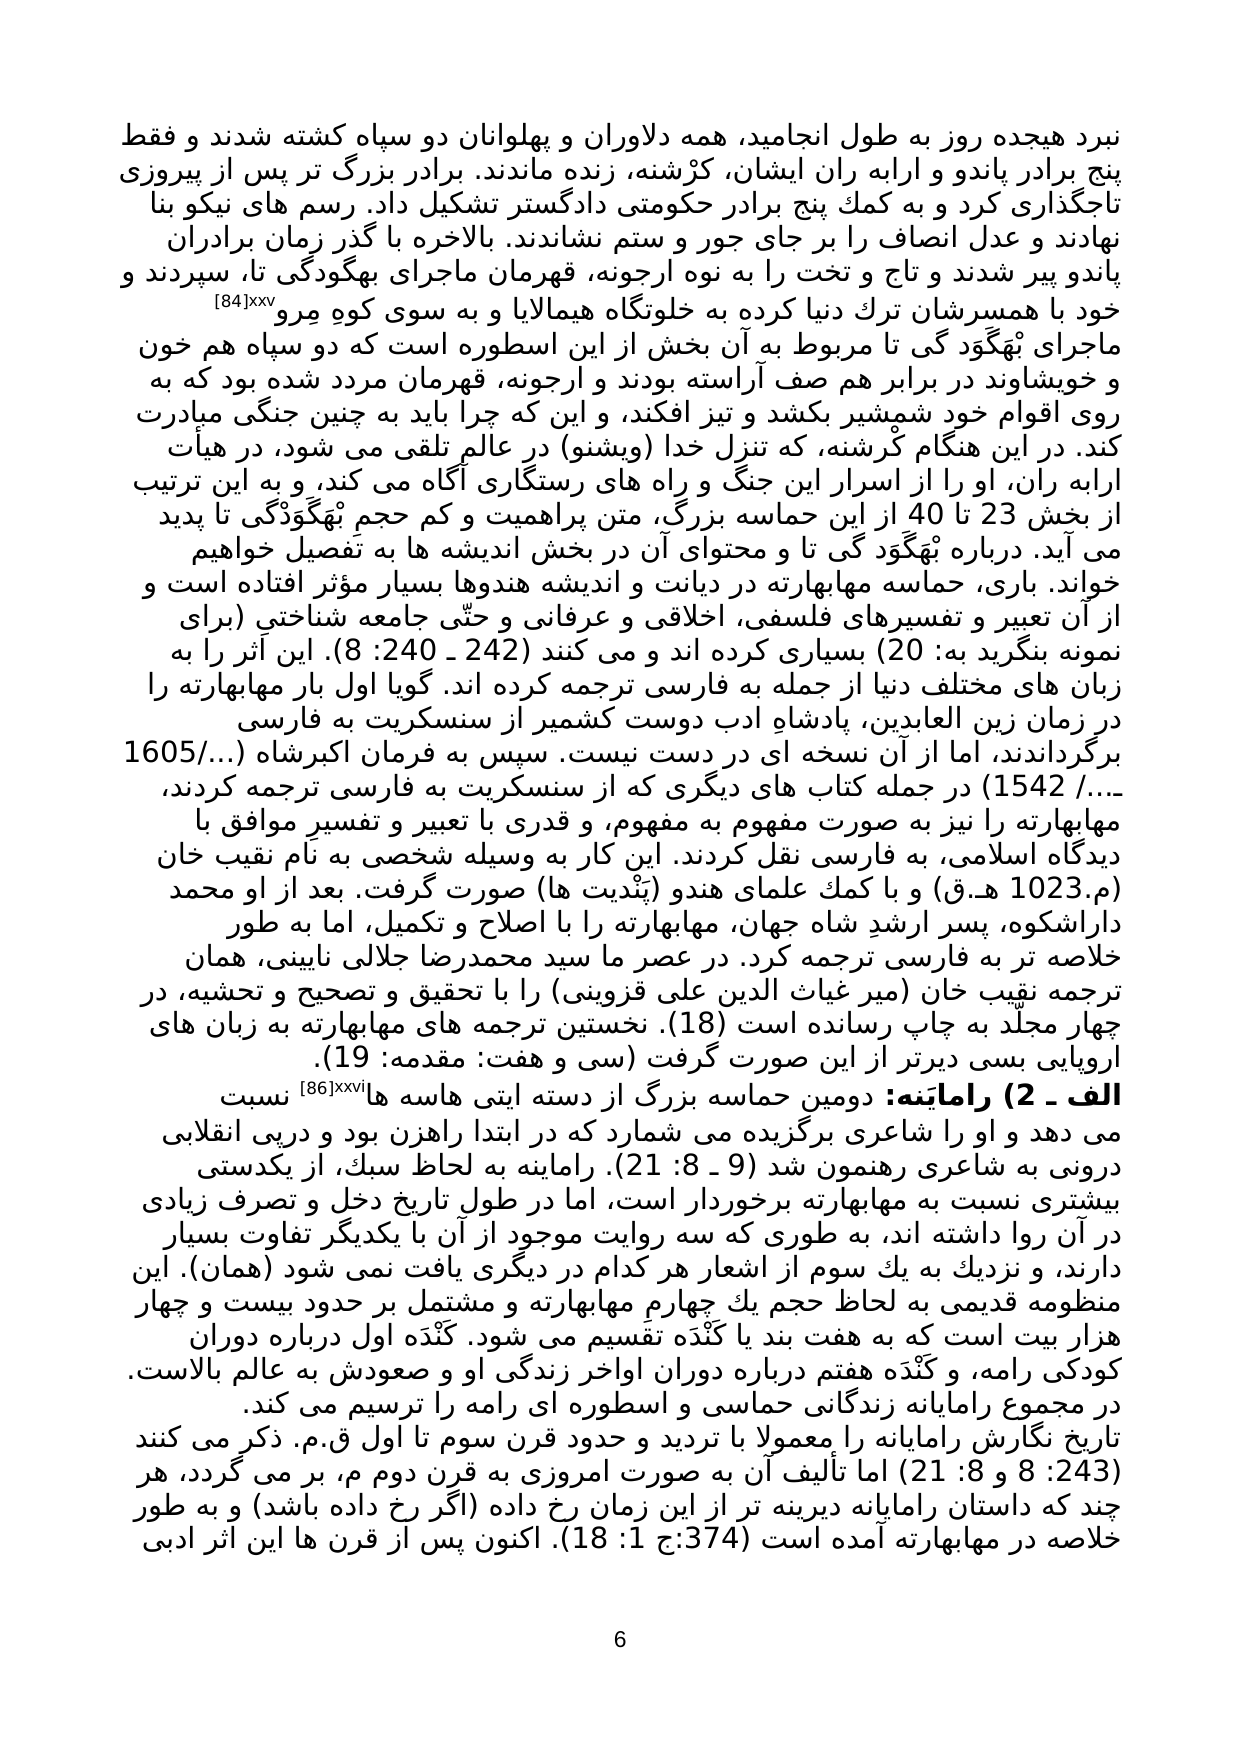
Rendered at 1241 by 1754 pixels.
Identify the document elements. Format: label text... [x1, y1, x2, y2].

text ماجراى بْهَگَوَد گى تا مربوط به آن بخش از اين اسطوره است كه دو سپاه هم خون و خويشاوند در برابر هم صف آراسته بودند و ارجونه، قهرمان مردد شده بود كه به روى اقوام خود شمشير بكشد و تيز افكند، و اين كه چرا بايد به چنين جنگى مبادرت كند. در اين هنگام كْرشنه، كه تنزل خدا (ويشنو) در عالم تلقى مى شود، در هيأت ارابه ران، او را از اسرار اين جنگ و راه هاى رستگارى آگاه مى كند، و به اين ترتيب از بخش 23 تا 40 از اين حماسه بزرگ، متن پراهميت و كم حجمِ بْهَگَوَدْگى تا پديد مى آيد. درباره بْهَگَوَد گى تا و محتواى آن در بخش انديشه ها به تفصيل خواهيم خواند. بارى، حماسه مهابهارته در ديانت و انديشه هندوها بسيار مؤثر افتاده است و از آن تعبير و تفسيرهاى فلسفى، اخلاقى و عرفانى و حتّى جامعه شناختىِ (براى نمونه بنگريد به: 20) بسيارى كرده اند و مى كنند (242 ـ 240: 8). اين اثر را به زبان هاى مختلف دنيا از جمله به فارسى ترجمه كرده اند. گويا اول بار مهابهارته را در زمان زين العابدين، پادشاهِ ادب دوست كشمير از سنسكريت به فارسى برگرداندند، اما از آن نسخه اى در دست نيست. سپس به فرمان اكبرشاه (.../1605 ـ.../ 1542) در جمله كتاب هاى ديگرى كه از سنسكريت به فارسى ترجمه كردند، مهابهارته را نيز به صورت مفهوم به مفهوم، و قدرى با تعبير و تفسيرِ موافق با ديدگاه اسلامى، به فارسى نقل كردند. اين كار به وسيله شخصى به نام نقيب خان (م.1023 هـ.ق) و با كمك علماى هندو (پَنْديت ها) صورت گرفت. بعد از او محمد داراشكوه، پسر ارشدِ شاه جهان، مهابهارته را با اصلاح و تكميل، اما به طور خلاصه تر به فارسى ترجمه كرد. در عصر ما سيد محمدرضا جلالى نايينى، همان ترجمه نقيب خان (مير غياث الدين على قزوينى) را با تحقيق و تصحيح و تحشيه، در چهار مجلّد به چاپ رسانده است (18). نخستين ترجمه هاى مهابهارته به زبان هاى اروپايى بسى ديرتر از اين صورت گرفت (سى و هفت: مقدمه: 19). [118, 328, 1122, 1075]
text الف ـ 2) رامايَنه: دومين حماسه بزرگ از دسته ايتى هاسه ها[86] نسبت مى دهد و او را شاعرى برگزيده مى شمارد كه در ابتدا راهزن بود و درپى انقلابى درونى به شاعرى رهنمون شد (9 ـ 8: 21). راماينه به لحاظ سبك، از يكدستى بيشترى نسبت به مهابهارته برخوردار است، اما در طول تاريخ دخل و تصرف زيادى در آن روا داشته اند، به طورى كه سه روايت موجود از آن با يكديگر تفاوت بسيار دارند، و نزديك به يك سوم از اشعار هر كدام در ديگرى يافت نمى شود (همان). اين منظومه قديمى به لحاظ حجم يك چهارمِ مهابهارته و مشتمل بر حدود بيست و چهار هزار بيت است كه به هفت بند يا كَنْدَه تقسيم مى شود. كَنْدَه اول درباره دوران كودكى رامه، و كَنْدَه هفتم درباره دوران اواخر زندگى او و صعودش به عالم بالاست. در مجموع رامايانه زندگانى حماسى و اسطوره اى رامه را ترسيم مى كند. [118, 1075, 1122, 1420]
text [118, 1420, 1122, 1556]
text نبرد هيجده روز به طول انجاميد، همه دلاوران و پهلوانان دو سپاه كشته شدند و فقط پنج برادر پاندو و ارابه ران ايشان، كرْشنه، زنده ماندند. برادر بزرگ تر پس از پيروزى تاجگذارى كرد و به كمك پنج برادر حكومتى دادگستر تشكيل داد. رسم هاى نيكو بنا نهادند و عدل انصاف را بر جاى جور و ستم نشاندند. بالاخره با گذر زمان برادران پاندو پير شدند و تاج و تخت را به نوه ارجونه، قهرمان ماجراى بهگودگى تا، سپردند و خود با همسرشان ترك دنيا كرده به خلوتگاه هيمالايا و به سوى كوهِ مِرو[84] [118, 118, 1122, 328]
